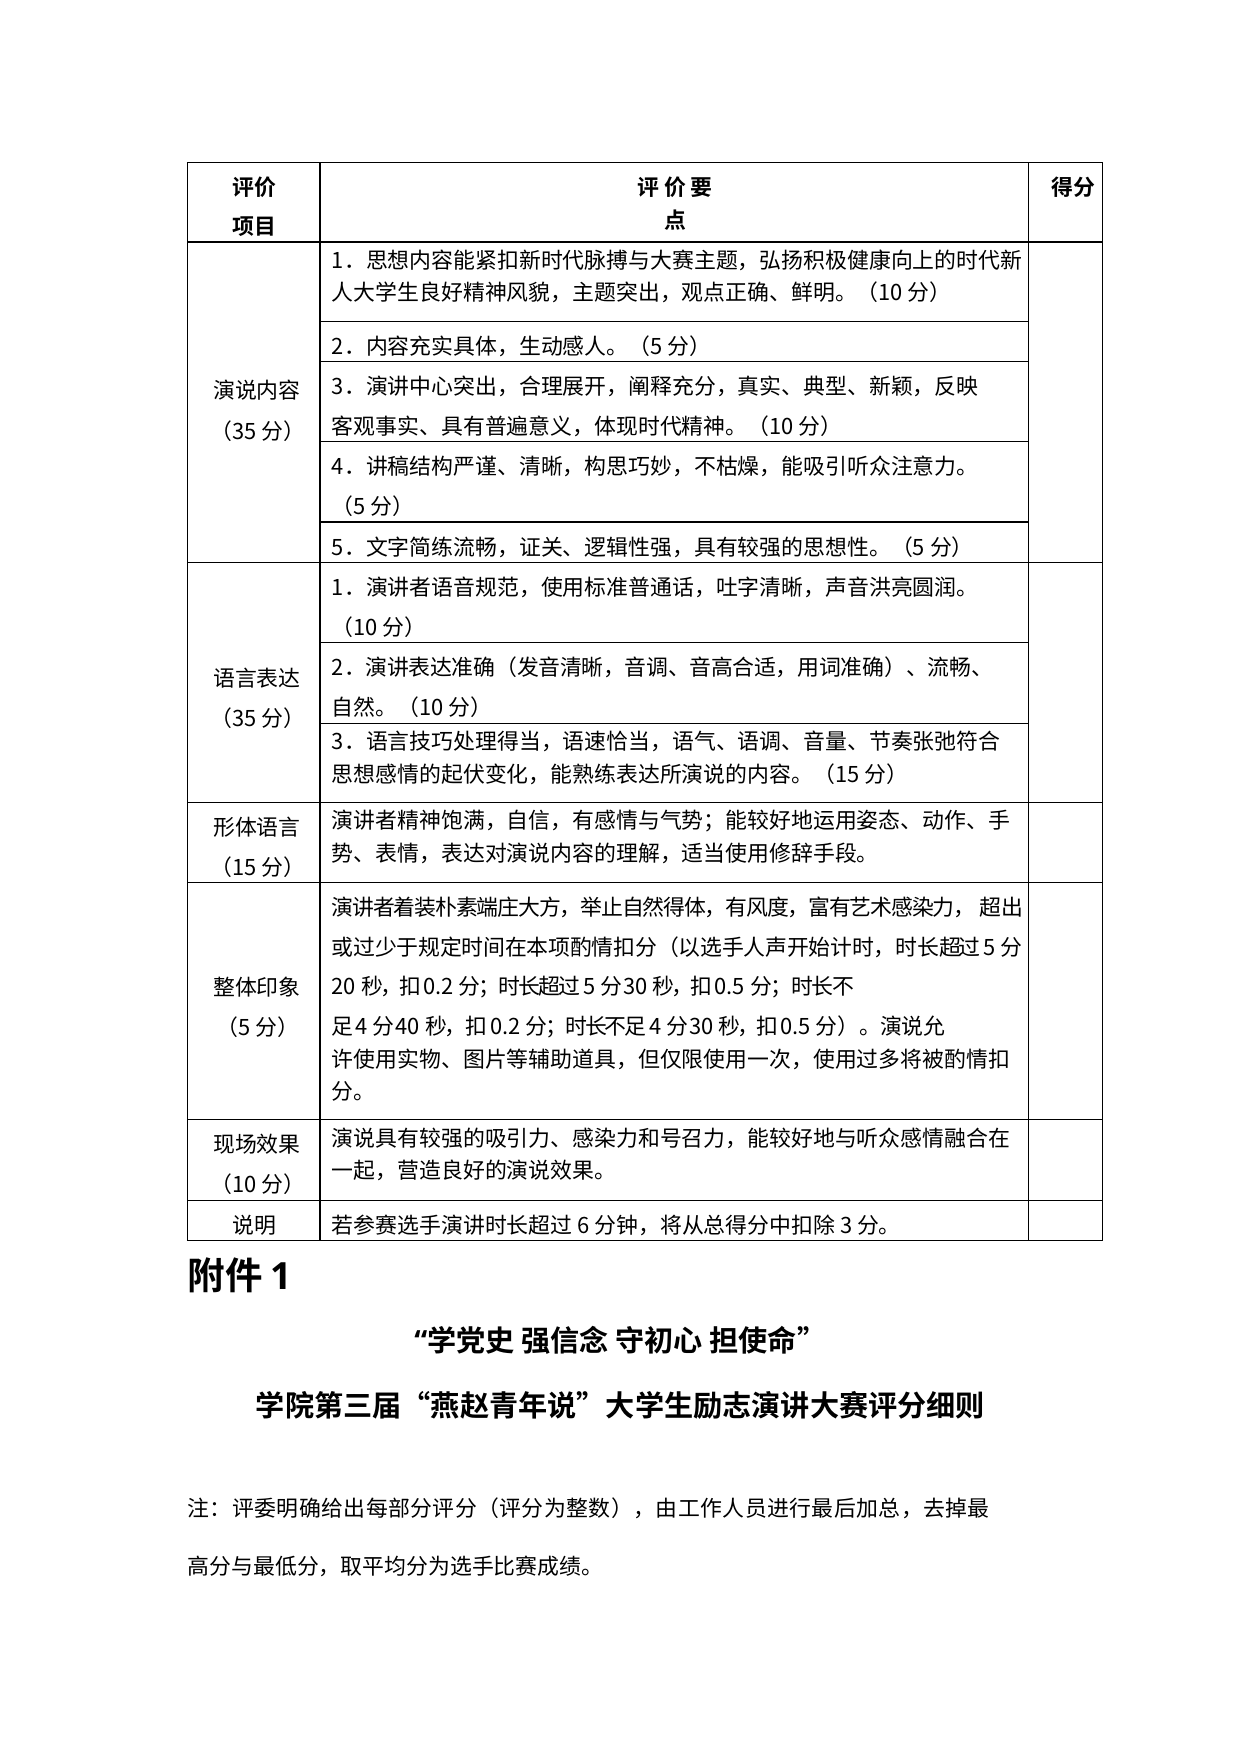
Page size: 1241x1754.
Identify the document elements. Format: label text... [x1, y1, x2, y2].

table_cell 说明 [188, 1201, 319, 1240]
table_cell [1029, 803, 1102, 882]
text 学院第三届“燕赵青年说”大学生励志演讲大赛评分细则 [187, 1371, 1053, 1436]
table_cell 2．内容充实具体，生动感人。（5 分） [321, 322, 1028, 361]
table_cell 4．讲稿结构严谨、清晰，构思巧妙，不枯燥，能吸引听众注意力。 （5 分） [321, 442, 1028, 521]
table_cell 演讲者精神饱满，自信，有感情与气势；能较好地运用姿态、动作、手势、表情，表达对演说内容的理解，适当使用修辞手段。 [321, 803, 1028, 882]
table_cell 1．思想内容能紧扣新时代脉搏与大赛主题，弘扬积极健康向上的时代新人大学生良好精神风貌，主题突出，观点正确、鲜明。（10 分） [321, 243, 1028, 321]
table_cell [1029, 563, 1102, 802]
table_header 评价 项目 [188, 163, 319, 241]
table_cell [1029, 243, 1102, 562]
table_cell 3．演讲中心突出，合理展开，阐释充分，真实、典型、新颖，反映 客观事实、具有普遍意义，体现时代精神。（10 分） [321, 362, 1028, 441]
text 注：评委明确给出每部分评分（评分为整数），由工作人员进行最后加总，去掉最高分与最低分，取平均分为选手比赛成绩。 [187, 1490, 991, 1581]
table_cell 整体印象 （5 分） [188, 883, 319, 1119]
table_cell 现场效果 （10 分） [188, 1120, 319, 1199]
table_cell 演说具有较强的吸引力、感染力和号召力，能较好地与听众感情融合在一起，营造良好的演说效果。 [321, 1120, 1028, 1199]
table_cell 演讲者着装朴素端庄大方，举止自然得体，有风度，富有艺术感染力， 超出或过少于规定时间在本项酌情扣分（以选手人声开始计时，时长超过 5 分 20 秒，扣 0.2 分；时长超过 5 分 30 秒，扣 0.5 分；时长不 足 4 分 40 秒，扣 0.2 分；时长不足 4 分 30 秒，扣 0.5 分）。演说允 许使用实物、图片等辅助道具，但仅限使用一次，使用过多将被酌情扣分。 [321, 883, 1028, 1119]
text 附件1 [187, 1241, 1053, 1306]
text “学党史 强信念 守初心 担使命” [187, 1306, 1053, 1371]
table_cell 1．演讲者语音规范，使用标准普通话，吐字清晰，声音洪亮圆润。 （10 分） [321, 563, 1028, 642]
table_cell 语言表达 （35 分） [188, 563, 319, 802]
table_cell 若参赛选手演讲时长超过 6 分钟，将从总得分中扣除 3 分。 [321, 1201, 1028, 1240]
table_header 得分 [1029, 163, 1102, 241]
table_cell [1029, 1201, 1102, 1240]
table_cell [1029, 883, 1102, 1119]
table_cell 演说内容 （35 分） [188, 243, 319, 562]
table_header 评 价 要 点 [321, 163, 1028, 241]
table_cell 3．语言技巧处理得当，语速恰当，语气、语调、音量、节奏张弛符合思想感情的起伏变化，能熟练表达所演说的内容。（15 分） [321, 724, 1028, 802]
table_cell [1029, 1120, 1102, 1199]
table_cell 5．文字简练流畅，证关、逻辑性强，具有较强的思想性。（5 分） [321, 523, 1028, 562]
table_cell 2．演讲表达准确（发音清晰，音调、音高合适，用词准确）、流畅、 自然。（10 分） [321, 643, 1028, 722]
table_cell 形体语言 （15 分） [188, 803, 319, 882]
